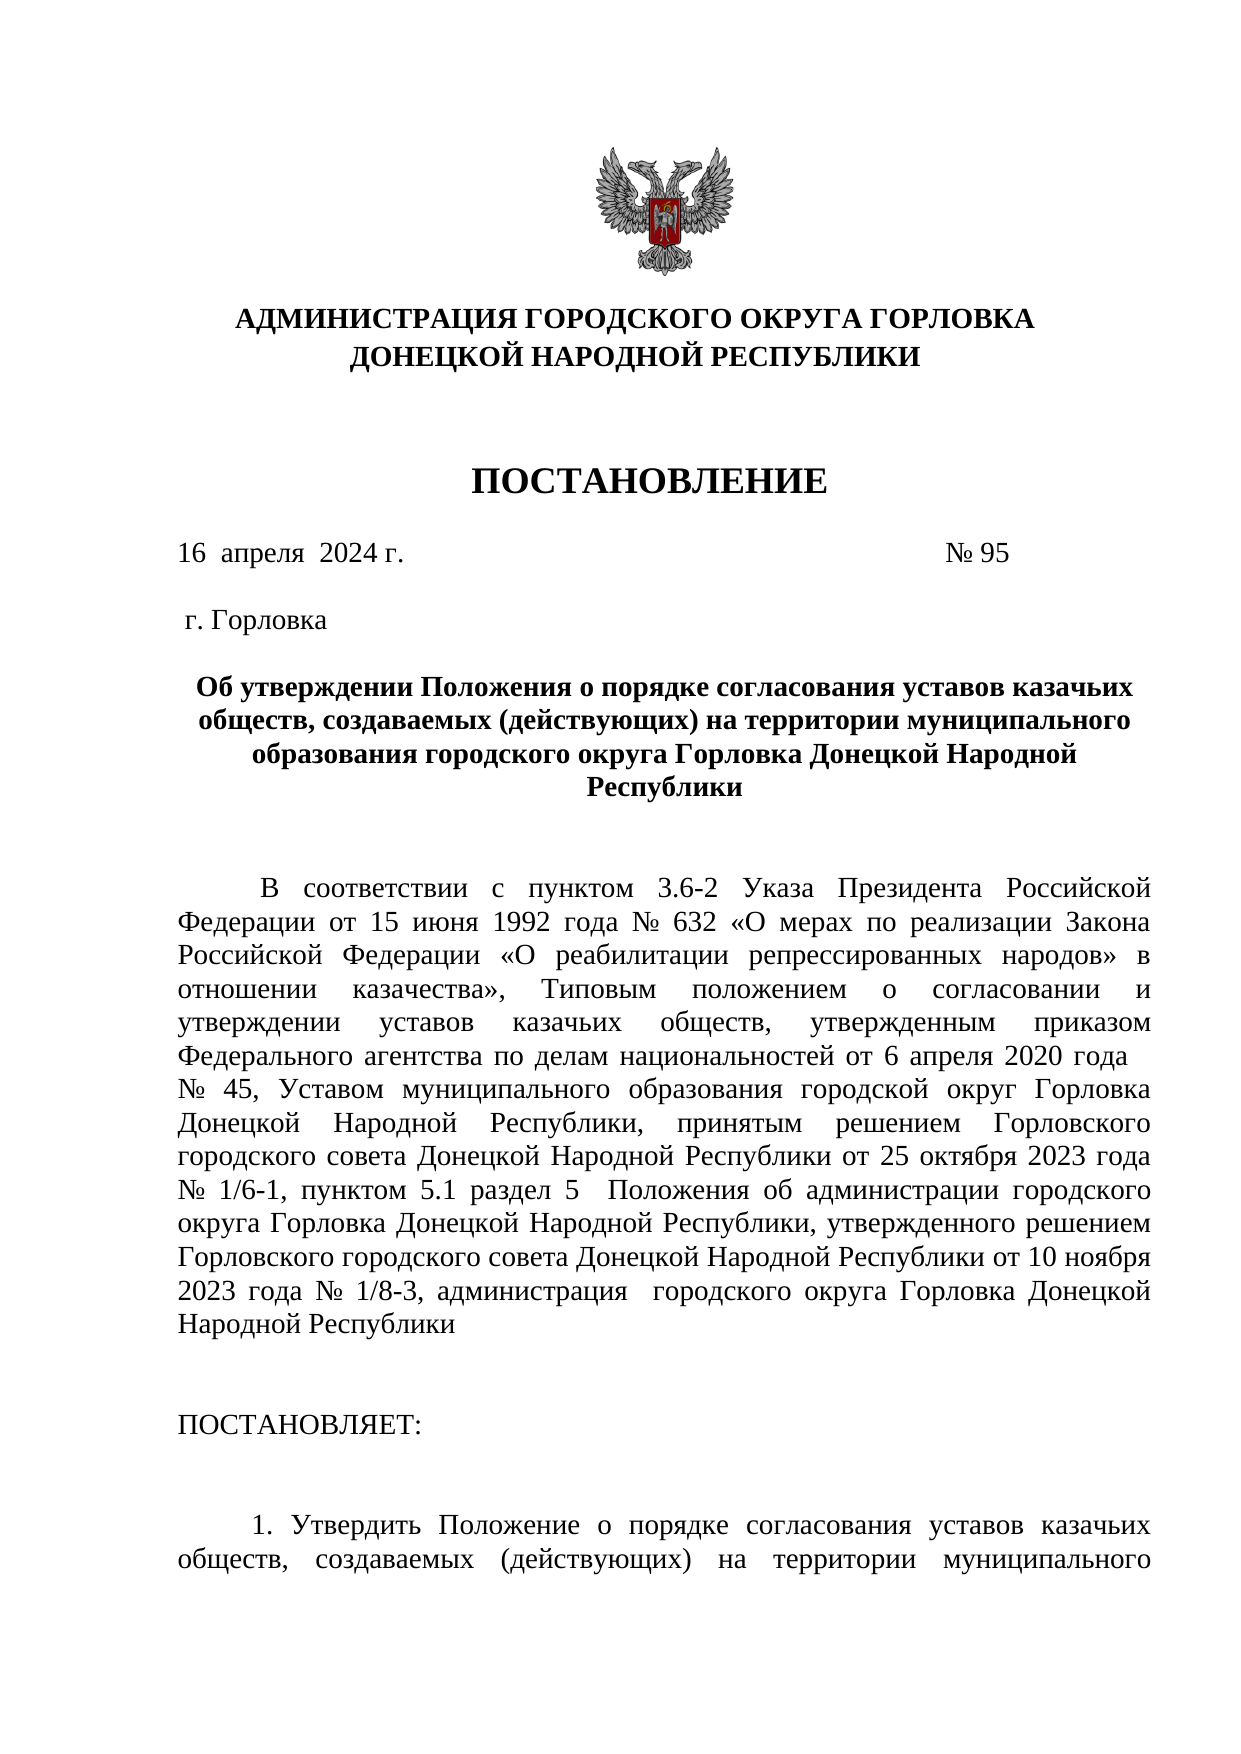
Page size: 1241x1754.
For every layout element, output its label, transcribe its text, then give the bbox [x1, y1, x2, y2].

table_header АДМИНИСТРАЦИЯ ГОРОДСКОГО ОКРУГА ГОРЛОВКА ДОНЕЦКОЙ НАРОДНОЙ РЕСПУБЛИКИ [166, 301, 1104, 458]
text г. Горловка [177, 602, 1152, 635]
text ПОСТАНОВЛЕНИЕ [148, 458, 1152, 501]
text В соответствии с пунктом 3.6-2 Указа Президента Российской Федерации от 15 июня 1992 года № 632 «О мерах по реализации Закона Российской Федерации «О реабилитации репрессированных народов» в отношении казачества», Типовым положением о согласовании и утверждении уставов казачьих обществ, утвержденным приказом Федерального агентства по делам национальностей от 6 апреля 2020 года № 45, Уставом муниципального образования городской округ Горловка Донецкой Народной Республики, принятым решением Горловского городского совета Донецкой Народной Республики от 25 октября 2023 года № 1/6-1, пунктом 5.1 раздел 5 Положения об администрации городского округа Горловка Донецкой Народной Республики, утвержденного решением Горловского городского совета Донецкой Народной Республики от 10 ноября 2023 года № 1/8-3, администрация городского округа Горловка Донецкой Народной Республики [177, 870, 1152, 1340]
picture [596, 147, 734, 276]
text ПОСТАНОВЛЯЕТ: [177, 1407, 1152, 1440]
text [177, 1507, 1152, 1574]
text 16 апреля 2024 г. № 95 [148, 535, 1152, 568]
text Об утверждении Положения о порядке согласования уставов казачьих обществ, создаваемых (действующих) на территории муниципального образования городского округа Горловка Донецкой Народной Республики [177, 669, 1152, 803]
